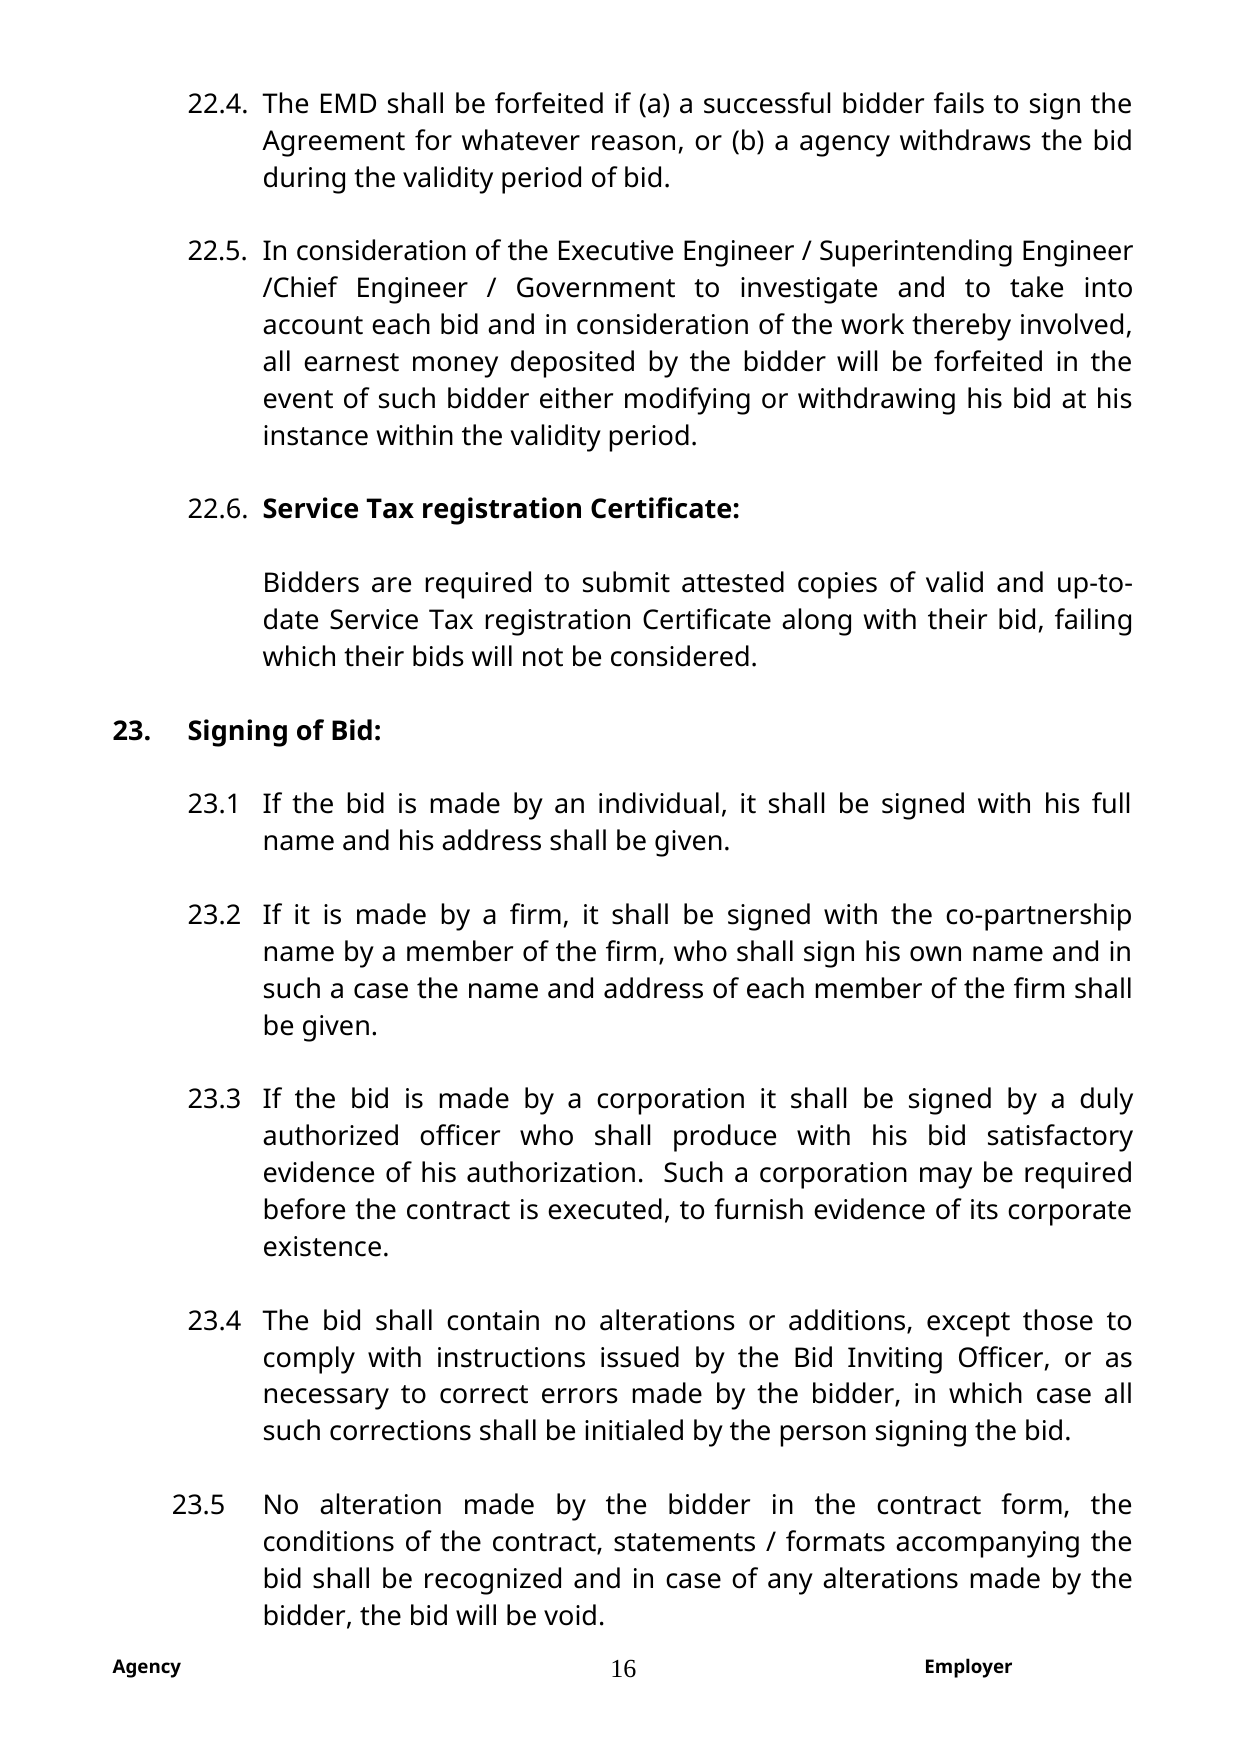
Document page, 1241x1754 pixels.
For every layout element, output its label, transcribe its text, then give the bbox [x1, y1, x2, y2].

text 22.6. Service Tax registration Certificate: [112, 490, 1134, 527]
text 23.1 If the bid is made by an individual, it shall be signed with his full name and his address shall be given. [187, 785, 1134, 859]
text 23.3 If the bid is made by a corporation it shall be signed by a duly authorized officer who shall produce with his bid satisfactory evidence of his authorization. Such a corporation may be required before the contract is executed, to furnish evidence of its corporate existence. [187, 1080, 1134, 1264]
text 22.5. In consideration of the Executive Engineer / Superintending Engineer /Chief Engineer / Government to investigate and to take into account each bid and in consideration of the work thereby involved, all earnest money deposited by the bidder will be forfeited in the event of such bidder either modifying or withdrawing his bid at his instance within the validity period. [187, 232, 1134, 453]
text 23.4 The bid shall contain no alterations or additions, except those to comply with instructions issued by the Bid Inviting Officer, or as necessary to correct errors made by the bidder, in which case all such corrections shall be initialed by the person signing the bid. [187, 1301, 1134, 1449]
text 22.4. The EMD shall be forfeited if (a) a successful bidder fails to sign the Agreement for whatever reason, or (b) a agency withdraws the bid during the validity period of bid. [187, 84, 1134, 195]
text 23.5 No alteration made by the bidder in the contract form, the conditions of the contract, statements / formats accompanying the bid shall be recognized and in case of any alterations made by the bidder, the bid will be void. [172, 1486, 1134, 1633]
text 23.2 If it is made by a firm, it shall be signed with the co-partnership name by a member of the firm, who shall sign his own name and in such a case the name and address of each member of the firm shall be given. [187, 896, 1134, 1043]
text Bidders are required to submit attested copies of valid and up-to-date Service Tax registration Certificate along with their bid, failing which their bids will not be considered. [262, 564, 1134, 674]
text 23. Signing of Bid: [112, 711, 1134, 748]
